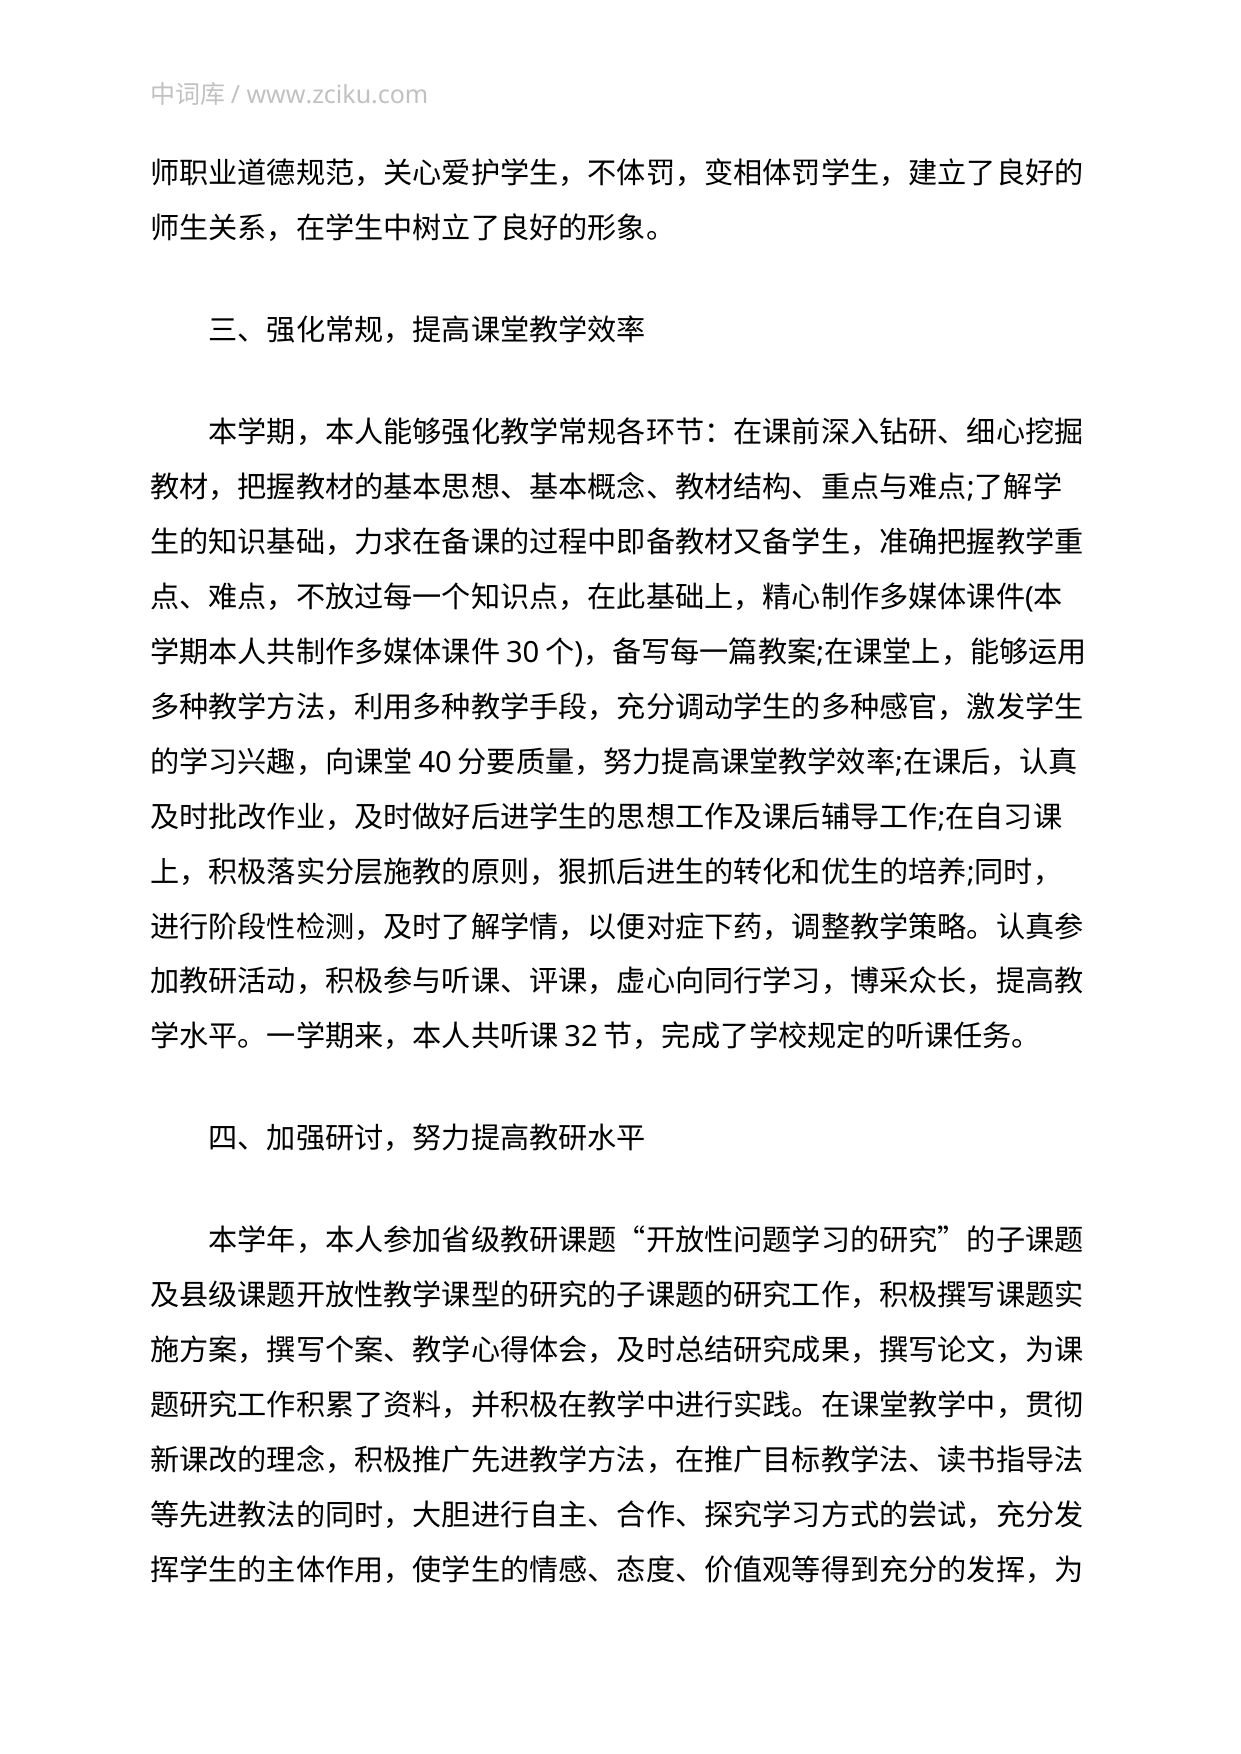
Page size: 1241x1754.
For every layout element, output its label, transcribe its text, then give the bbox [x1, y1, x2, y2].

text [150, 150, 1090, 247]
text 四、加强研讨，努力提高教研水平 [150, 1115, 1090, 1157]
text 三、强化常规，提高课堂教学效率 [150, 307, 1090, 349]
text 本学期，本人能够强化教学常规各环节：在课前深入钻研、细心挖掘教材，把握教材的基本思想、基本概念、教材结构、重点与难点;了解学生的知识基础，力求在备课的过程中即备教材又备学生，准确把握教学重点、难点，不放过每一个知识点，在此基础上，精心制作多媒体课件(本学期本人共制作多媒体课件30个)，备写每一篇教案;在课堂上，能够运用多种教学方法，利用多种教学手段，充分调动学生的多种感官，激发学生的学习兴趣，向课堂40分要质量，努力提高课堂教学效率;在课后，认真及时批改作业，及时做好后进学生的思想工作及课后辅导工作;在自习课上，积极落实分层施教的原则，狠抓后进生的转化和优生的培养;同时，进行阶段性检测，及时了解学情，以便对症下药，调整教学策略。认真参加教研活动，积极参与听课、评课，虚心向同行学习，博采众长，提高教学水平。一学期来，本人共听课32节，完成了学校规定的听课任务。 [150, 408, 1090, 1055]
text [150, 1217, 1090, 1588]
